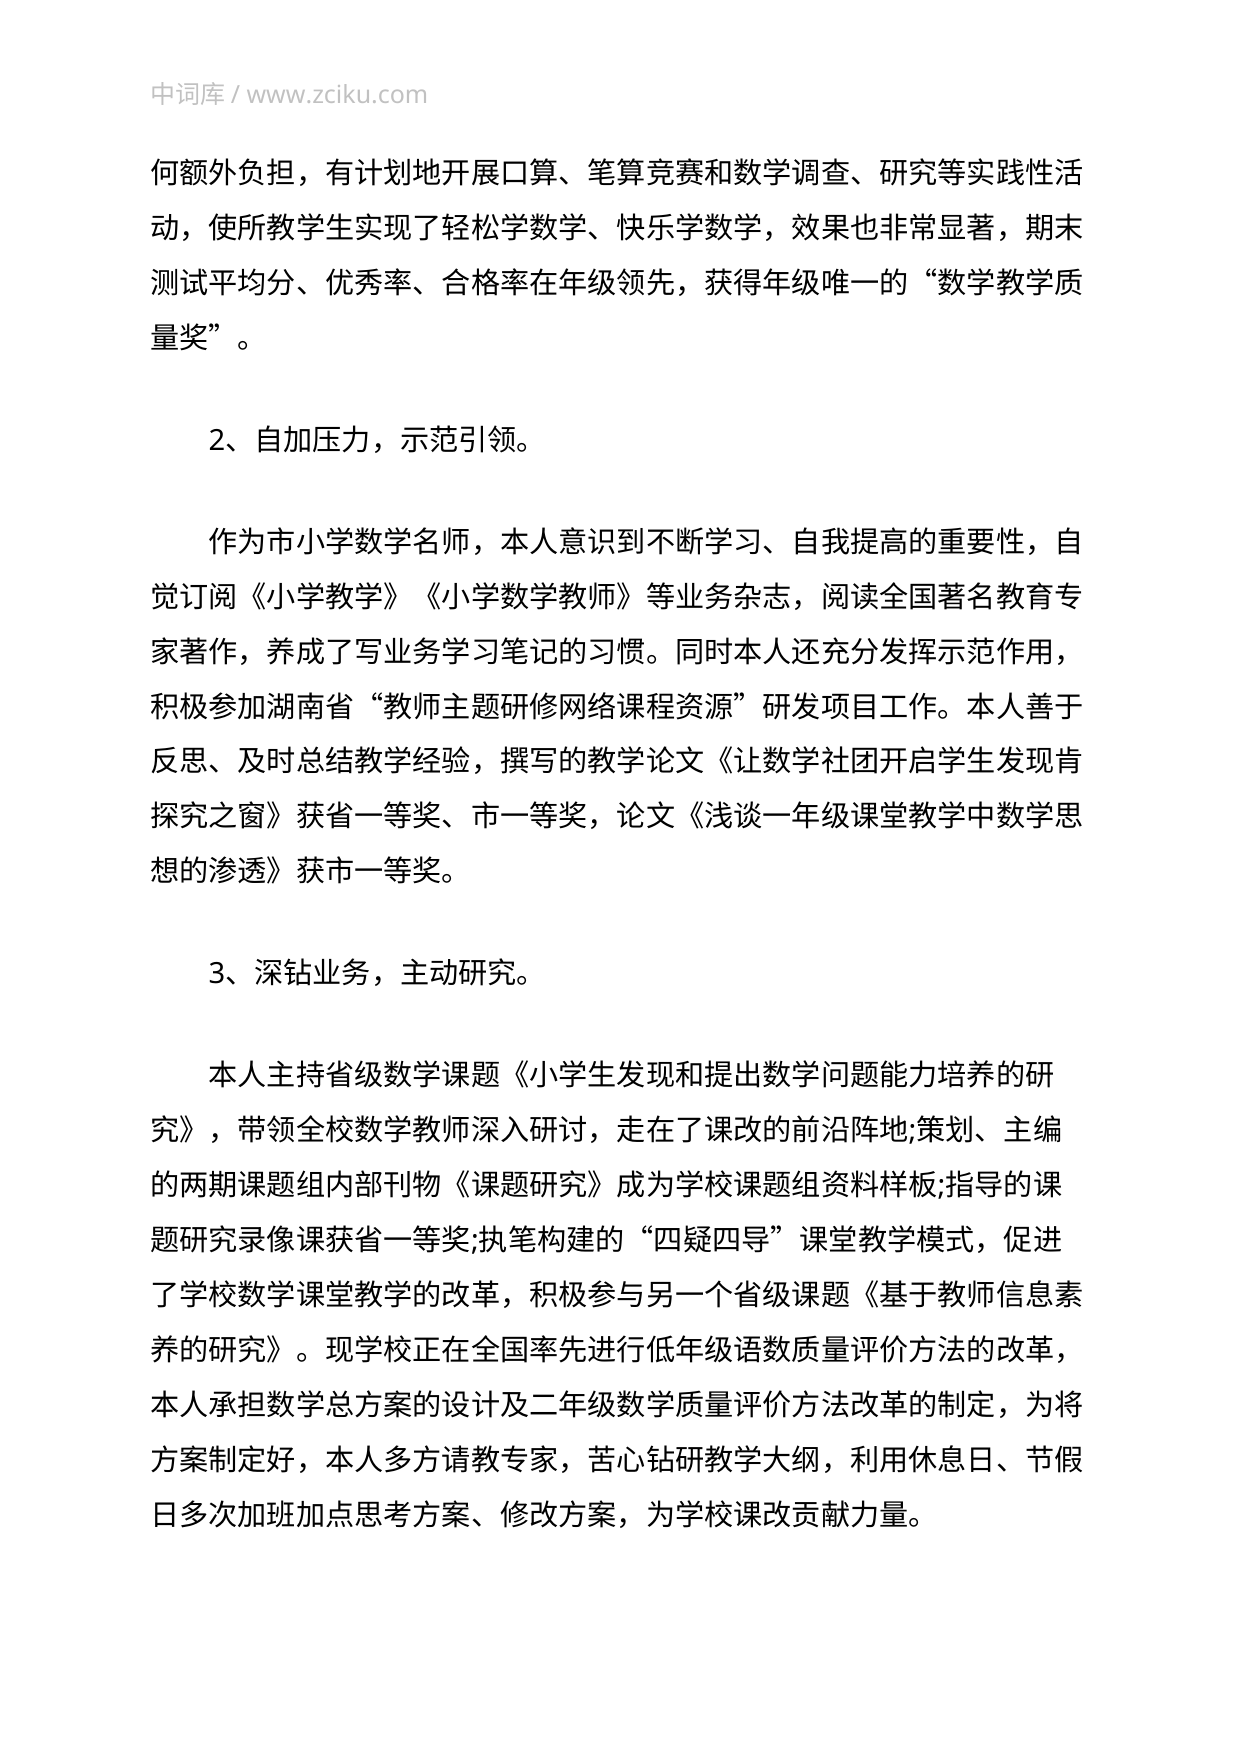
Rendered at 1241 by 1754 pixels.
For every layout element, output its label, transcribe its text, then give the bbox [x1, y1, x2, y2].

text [150, 150, 1090, 357]
text 本人主持省级数学课题《小学生发现和提出数学问题能力培养的研究》，带领全校数学教师深入研讨，走在了课改的前沿阵地;策划、主编的两期课题组内部刊物《课题研究》成为学校课题组资料样板;指导的课题研究录像课获省一等奖;执笔构建的“四疑四导”课堂教学模式，促进了学校数学课堂教学的改革，积极参与另一个省级课题《基于教师信息素养的研究》。现学校正在全国率先进行低年级语数质量评价方法的改革，本人承担数学总方案的设计及二年级数学质量评价方法改革的制定，为将方案制定好，本人多方请教专家，苦心钻研教学大纲，利用休息日、节假日多次加班加点思考方案、修改方案，为学校课改贡献力量。 [150, 1052, 1090, 1533]
text 作为市小学数学名师，本人意识到不断学习、自我提高的重要性，自觉订阅《小学教学》《小学数学教师》等业务杂志，阅读全国著名教育专家著作，养成了写业务学习笔记的习惯。同时本人还充分发挥示范作用，积极参加湖南省“教师主题研修网络课程资源”研发项目工作。本人善于反思、及时总结教学经验，撰写的教学论文《让数学社团开启学生发现肯探究之窗》获省一等奖、市一等奖，论文《浅谈一年级课堂教学中数学思想的渗透》获市一等奖。 [150, 518, 1090, 890]
text 3、深钻业务，主动研究。 [150, 949, 1090, 992]
text 2、自加压力，示范引领。 [150, 416, 1090, 459]
